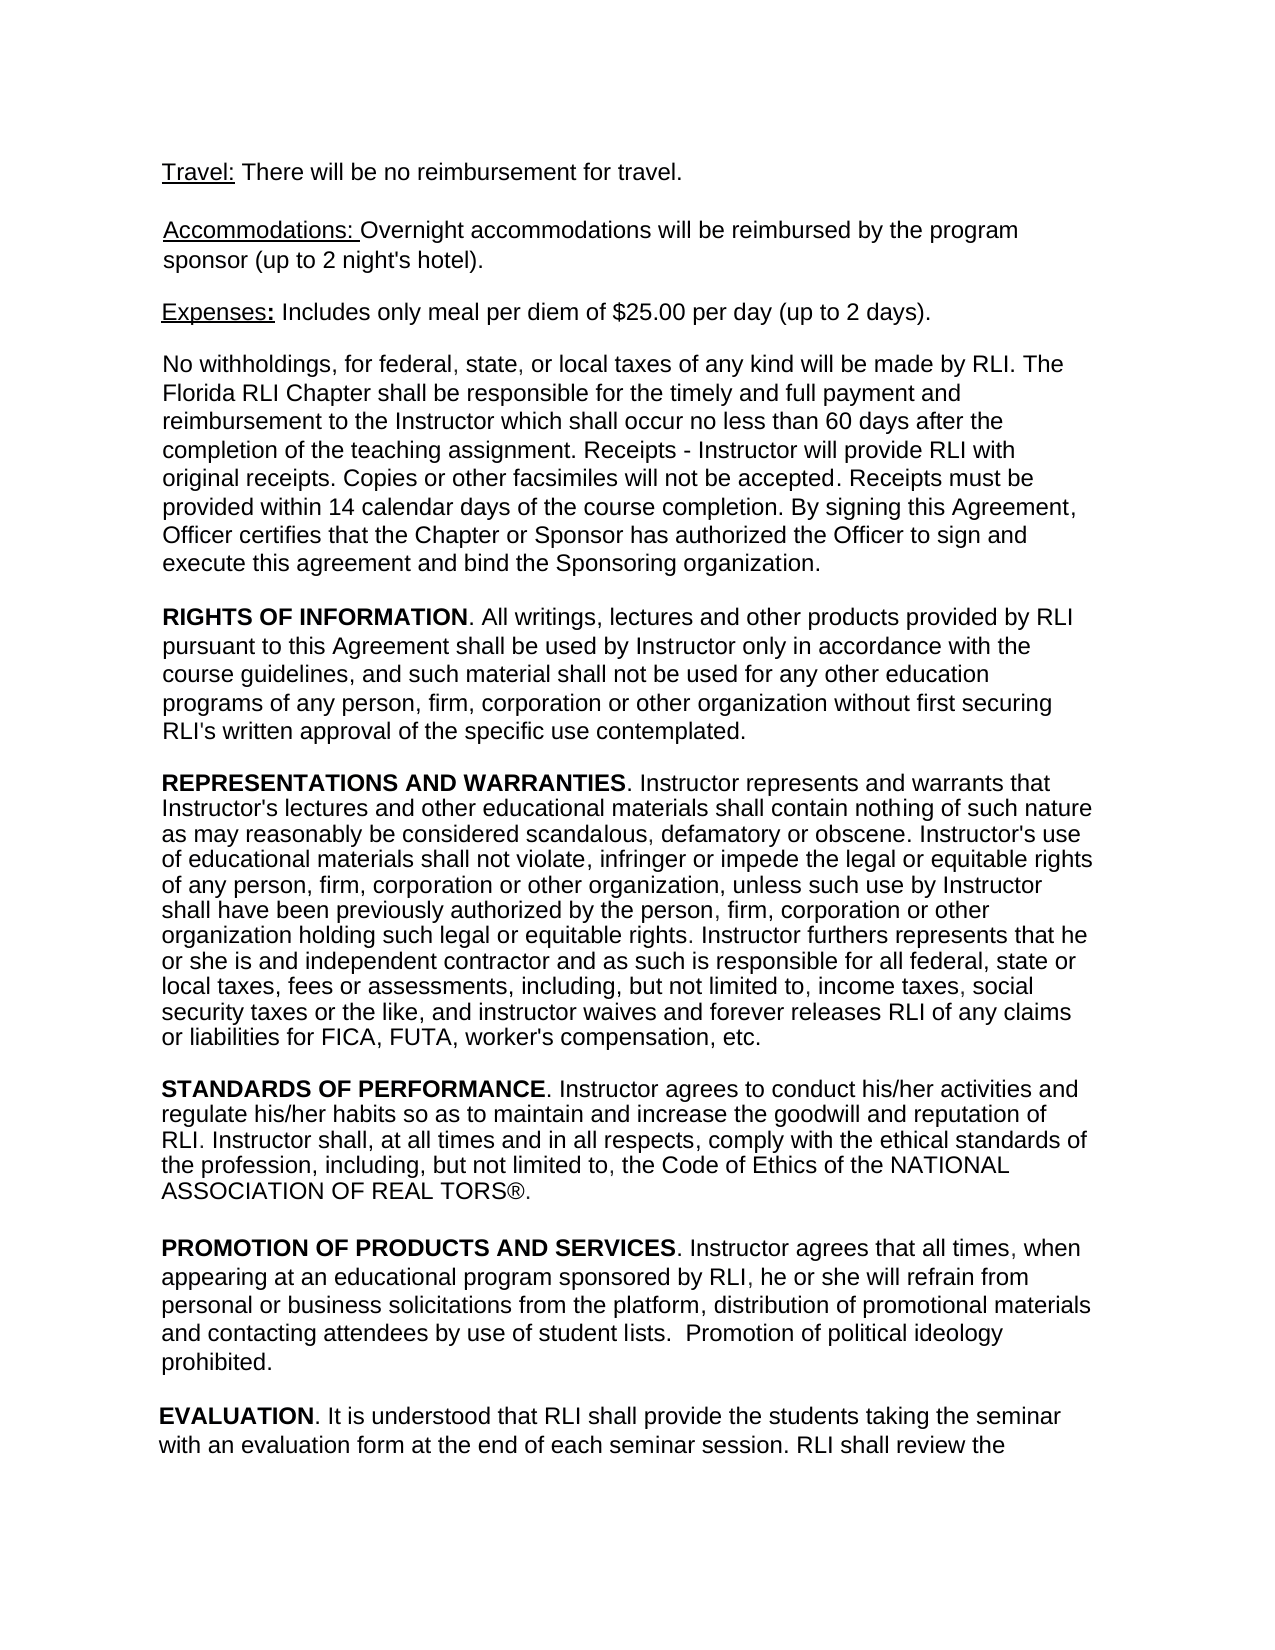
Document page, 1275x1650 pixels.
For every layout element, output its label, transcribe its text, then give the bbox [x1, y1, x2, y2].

text STANDARDS OF PERFORMANCE. Instructor agrees to conduct his/her activities and regulate his/her habits so as to maintain and increase the goodwill and reputation of . Instructor shall, at all times and in all respects, comply with the ethical standards of the profession, including, but not limited to, the Code of Ethics of the NATIONAL ASSOCIATION OF TORS®. [161, 1077, 1134, 1204]
text Accommodations: Overnight accommodations will be reimbursed by the program sponsor (up to 2 night's hotel). [163, 215, 1060, 274]
text Expenses: Includes only meal per diem of $25.00 per day (up to 2 days). [161, 300, 1133, 325]
text REPRESENTATIONS WARRANTIES. Instructor represents and warrants that Instructor's lectures and other educational materials shall contain nothing of such nature as may reasonably be considered scandalous, defamatory or obscene. Instructor's use of educational materials shall not violate, infringer or impede the legal or equitable rights of any person, firm, corporation or other organization, unless such use by Instructor shall have been previously authorized by the person, firm, corporation or other organization holding such legal or equitable rights. Instructor furthers represents that he or she is and independent contractor and as such is responsible for all federal, state or local taxes, fees or assessments, including, but not limited to, income taxes, social security taxes or the like, and instructor waives and forever releases of any claims or liabilities for FICA, FUTA, worker's compensation, etc. [161, 771, 1134, 1051]
text EVALUATION. It is understood that shall provide the students taking the seminar with an evaluation form at the end of each seminar session. shall review the [158, 1401, 1104, 1459]
text Travel: There will be no reimbursement for travel. [161, 160, 1133, 186]
text RIGHTS OF INFORMATION. All writings, lectures and other products provided by pursuant to this Agreement shall be used by Instructor only in accordance with the course guidelines, and such material shall not be used for any other education programs of any person, firm, corporation or other organization without first securing 's written approval of the specific use contemplated. [162, 603, 1121, 745]
text PROMOTION OF PRODUCTS SERVICES. Instructor agrees that all times, when appearing at an educational program sponsored by , he or she will refrain from personal or business solicitations from the platform, distribution of promotional materials and contacting attendees by use of student lists. Promotion of political ideology prohibited. [161, 1234, 1121, 1376]
text No withholdings, for federal, state, or local taxes of any kind will be made by . The Florida Chapter shall be responsible for the timely and full payment and reimbursement to the Instructor which shall occur no less than 60 days after the completion of the teaching assignment. Receipts - Instructor will provide with original receipts. Copies or other facsimiles will not be accepted. Receipts must be provided within 14 calendar days of the course completion. By signing this Agreement, Officer certifies that the Chapter or Sponsor has authorized the Officer to sign and execute this agreement and bind the Sponsoring organization. [162, 350, 1121, 578]
